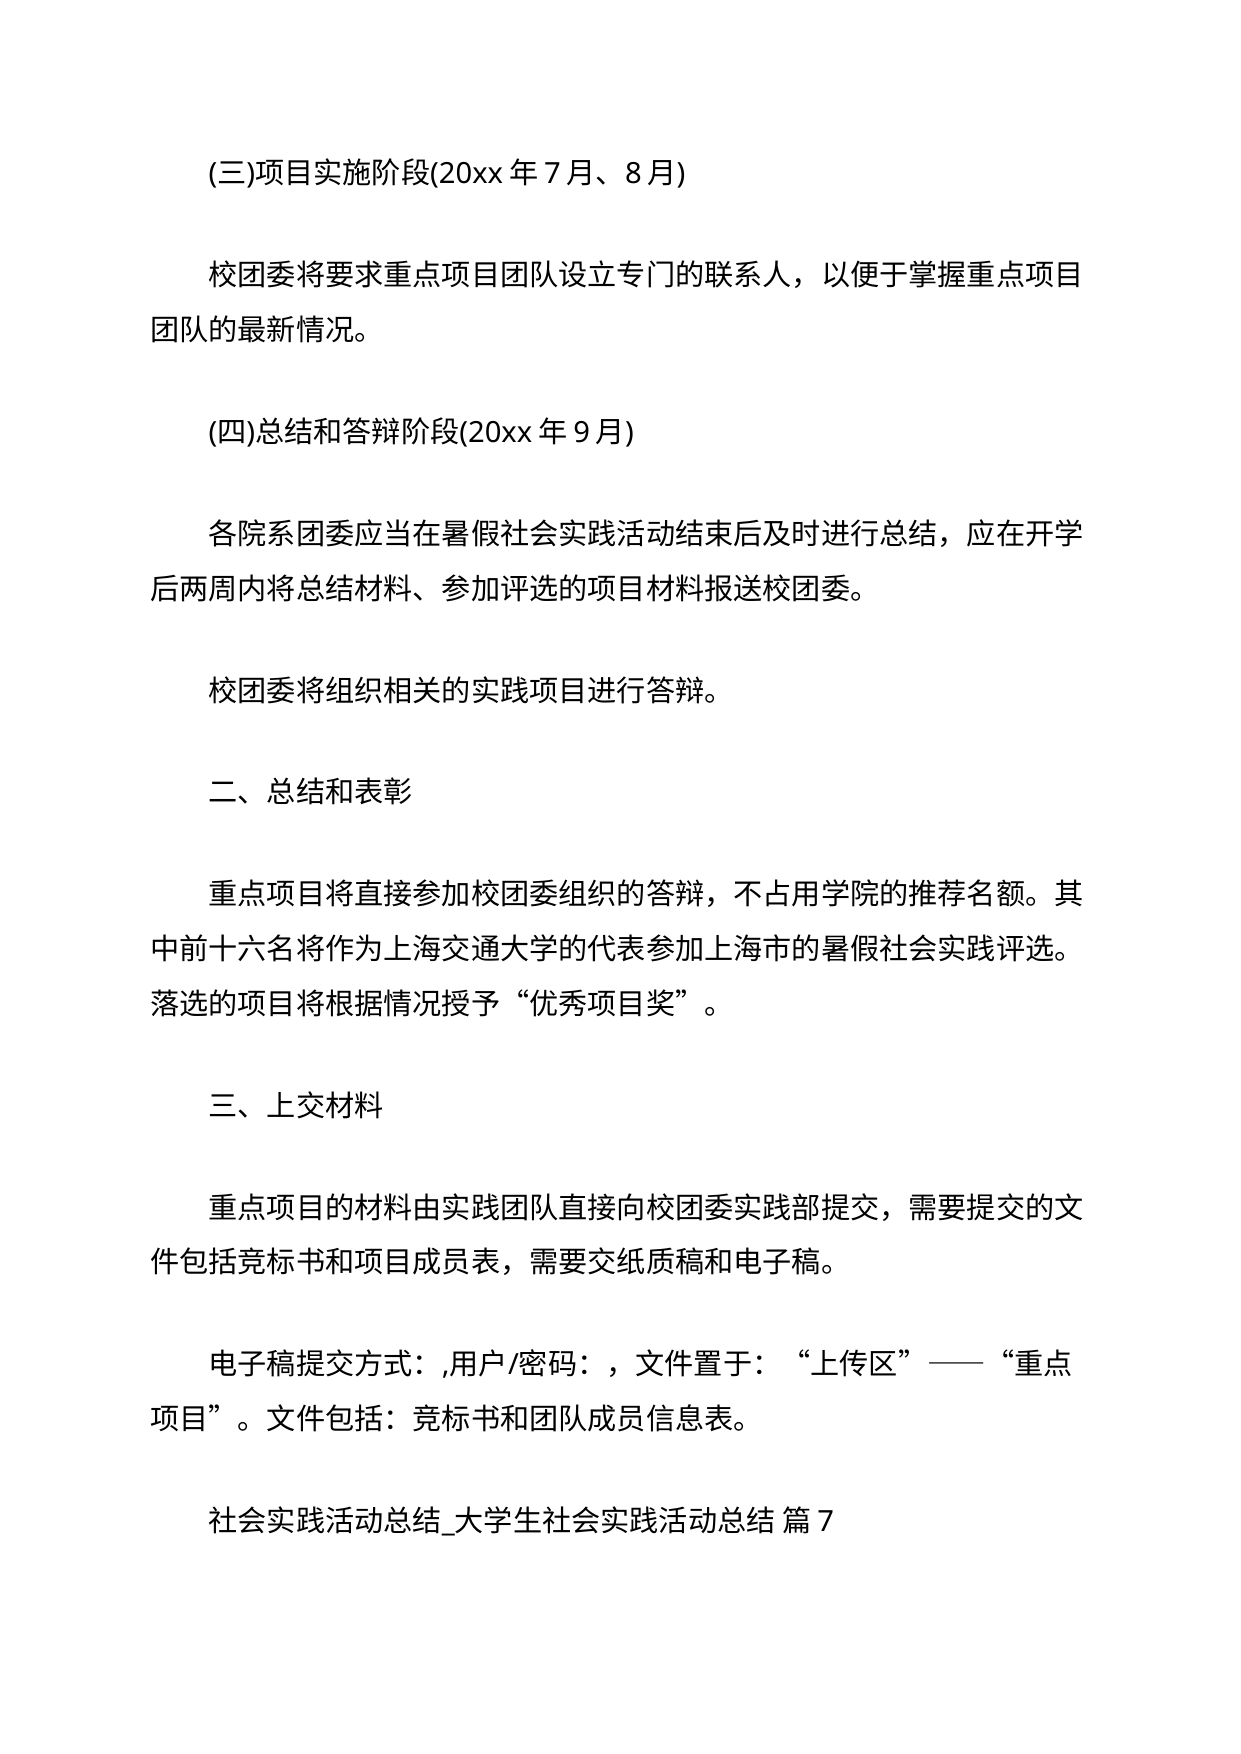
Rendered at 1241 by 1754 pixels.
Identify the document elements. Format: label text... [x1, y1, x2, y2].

text 重点项目的材料由实践团队直接向校团委实践部提交，需要提交的文件包括竞标书和项目成员表，需要交纸质稿和电子稿。 [150, 1184, 1090, 1281]
text (三)项目实施阶段(20xx年7月、8月) [150, 150, 1090, 192]
text 二、总结和表彰 [150, 769, 1090, 811]
text 社会实践活动总结_大学生社会实践活动总结 篇7 [150, 1498, 1090, 1540]
text (四)总结和答辩阶段(20xx年9月) [150, 409, 1090, 451]
text 重点项目将直接参加校团委组织的答辩，不占用学院的推荐名额。其中前十六名将作为上海交通大学的代表参加上海市的暑假社会实践评选。落选的项目将根据情况授予“优秀项目奖”。 [150, 871, 1090, 1023]
text 各院系团委应当在暑假社会实践活动结束后及时进行总结，应在开学后两周内将总结材料、参加评选的项目材料报送校团委。 [150, 511, 1090, 608]
text 三、上交材料 [150, 1082, 1090, 1125]
text 校团委将要求重点项目团队设立专门的联系人，以便于掌握重点项目团队的最新情况。 [150, 252, 1090, 349]
text 电子稿提交方式：,用户/密码：，文件置于：“上传区”——“重点项目”。文件包括：竞标书和团队成员信息表。 [150, 1341, 1090, 1438]
text 校团委将组织相关的实践项目进行答辩。 [150, 667, 1090, 709]
